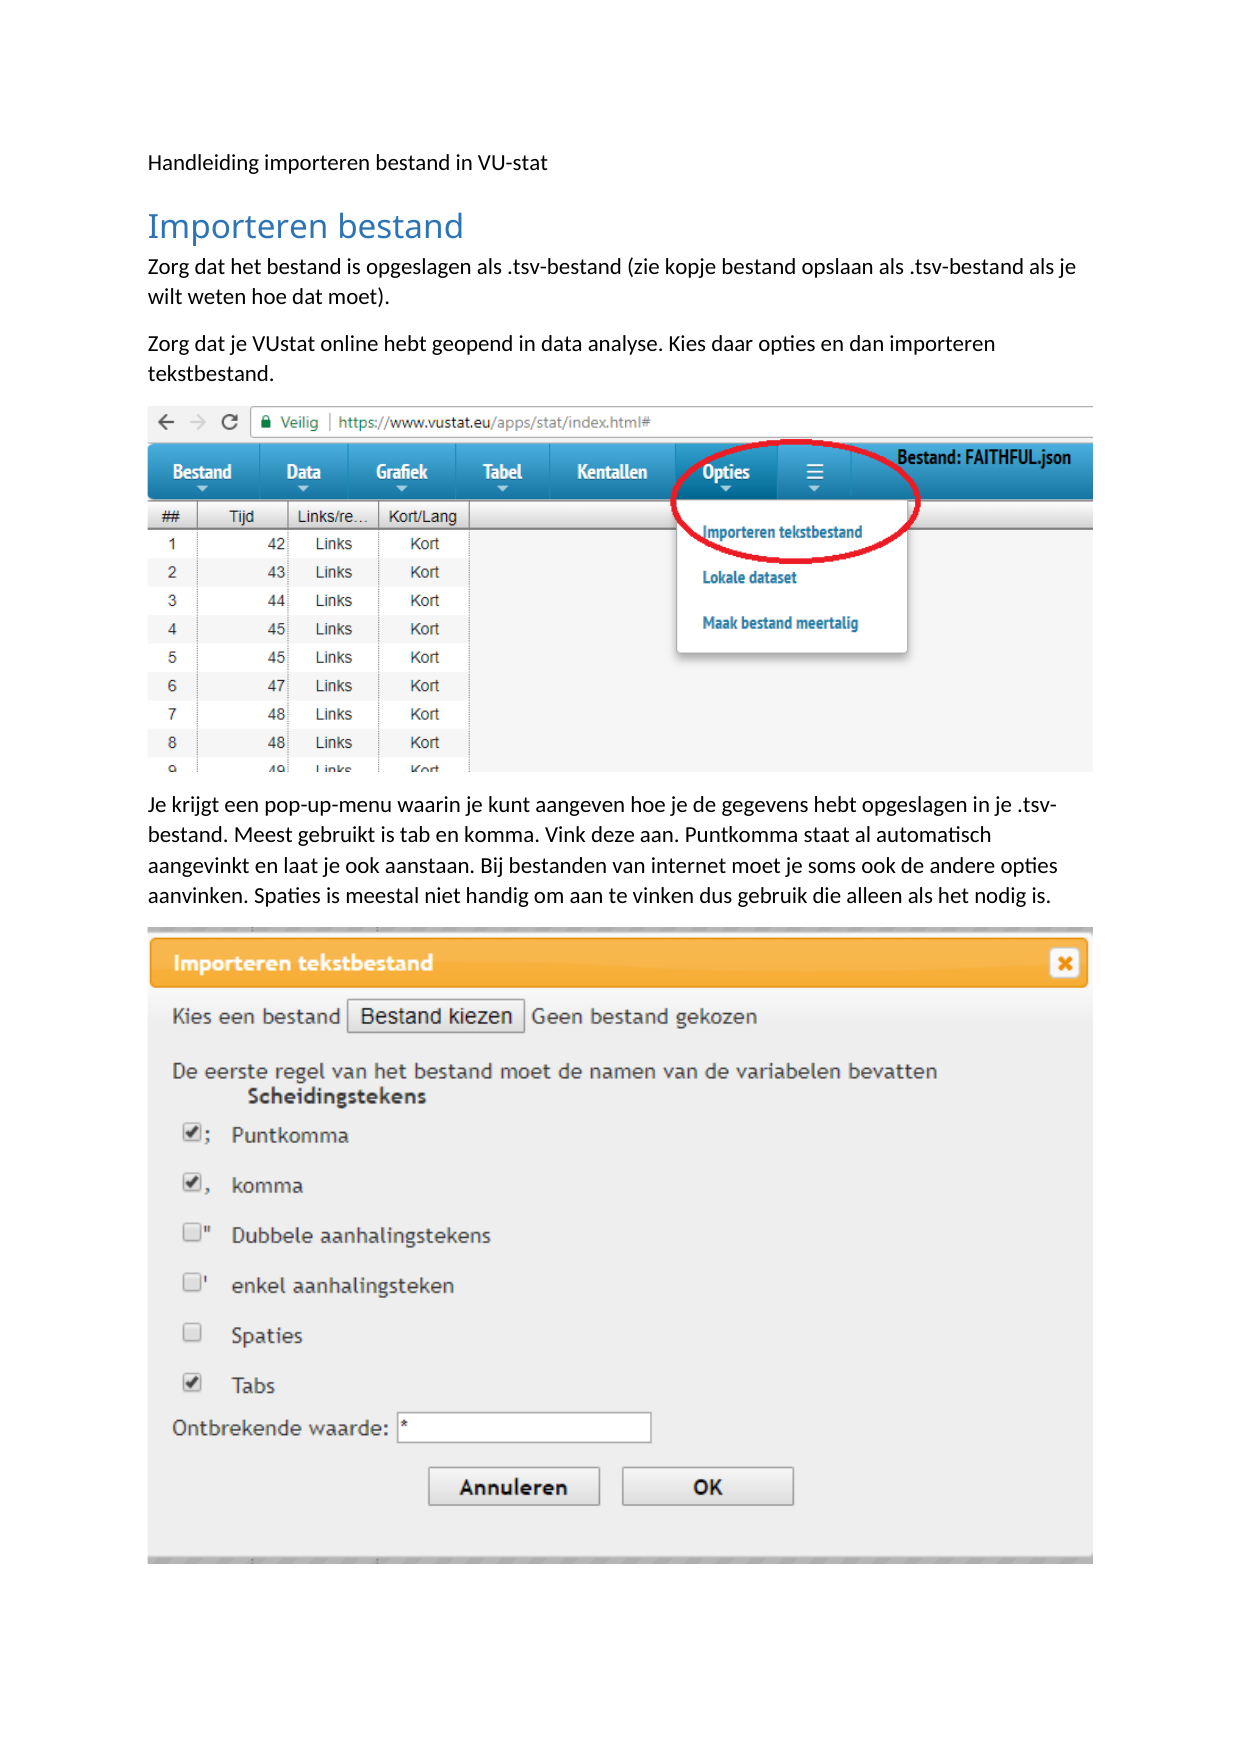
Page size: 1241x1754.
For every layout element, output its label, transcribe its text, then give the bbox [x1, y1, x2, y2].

picture [147, 406, 1093, 772]
picture [147, 927, 1093, 1564]
text Zorg dat je VUstat online hebt geopend in data analyse. Kies daar opties en dan importeren tekstbestand. [148, 329, 1093, 387]
text Handleiding importeren bestand in VU-stat [148, 148, 1093, 176]
text Zorg dat het bestand is opgeslagen als .tsv-bestand (zie kopje bestand opslaan als .tsv-bestand als je wilt weten hoe dat moet). [148, 252, 1093, 310]
subtitle Importeren bestand [148, 203, 1093, 248]
text Je krijgt een pop-up-menu waarin je kunt aangeven hoe je de gegevens hebt opgeslagen in je .tsv-bestand. Meest gebruikt is tab en komma. Vink deze aan. Puntkomma staat al automatisch aangevinkt en laat je ook aanstaan. Bij bestanden van internet moet je soms ook de andere opties aanvinken. Spaties is meestal niet handig om aan te vinken dus gebruik die alleen als het nodig is. [148, 790, 1093, 909]
